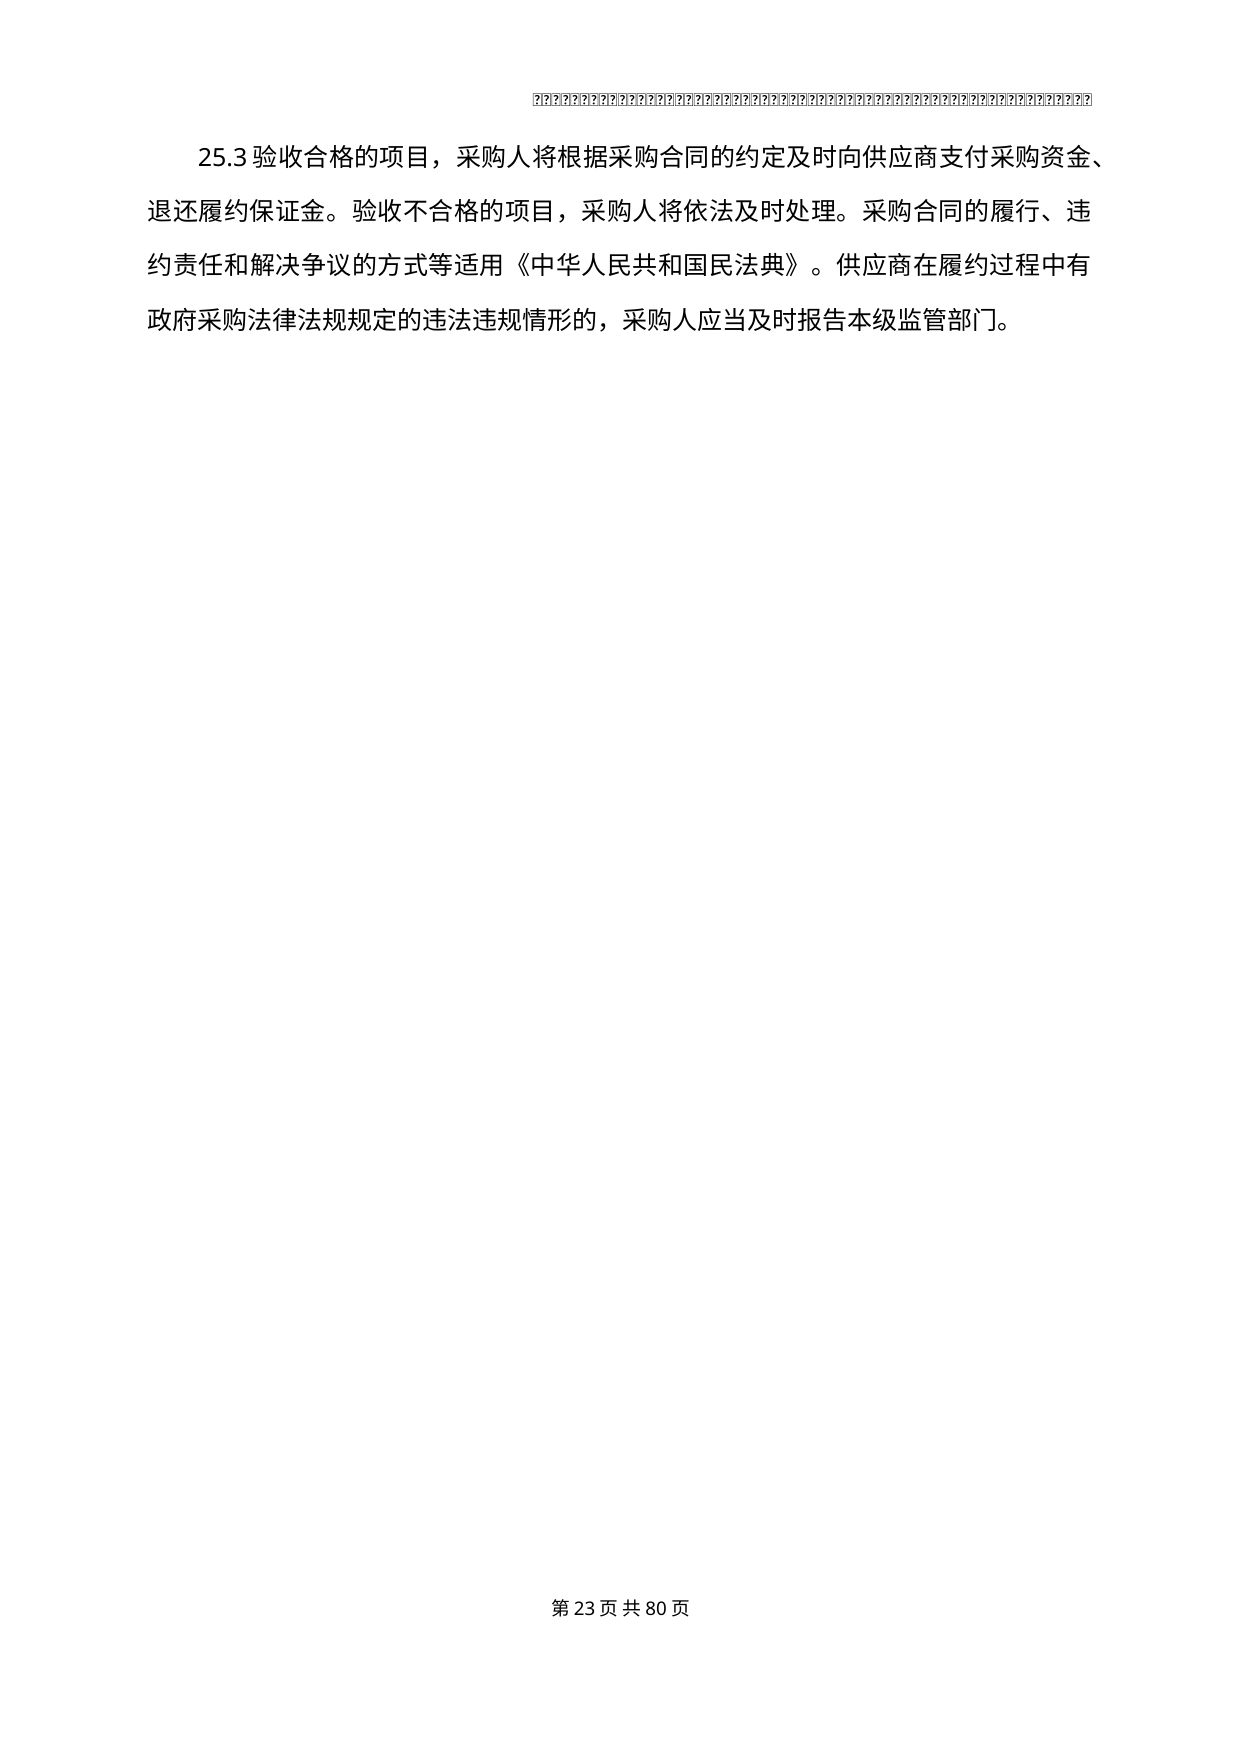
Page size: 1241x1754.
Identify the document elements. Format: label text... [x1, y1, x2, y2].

text 25.3验收合格的项目，采购人将根据采购合同的约定及时向供应商支付采购资金、退还履约保证金。验收不合格的项目，采购人将依法及时处理。采购合同的履行、违约责任和解决争议的方式等适用《中华人民共和国民法典》。供应商在履约过程中有政府采购法律法规规定的违法违规情形的，采购人应当及时报告本级监管部门。 [148, 137, 1092, 336]
